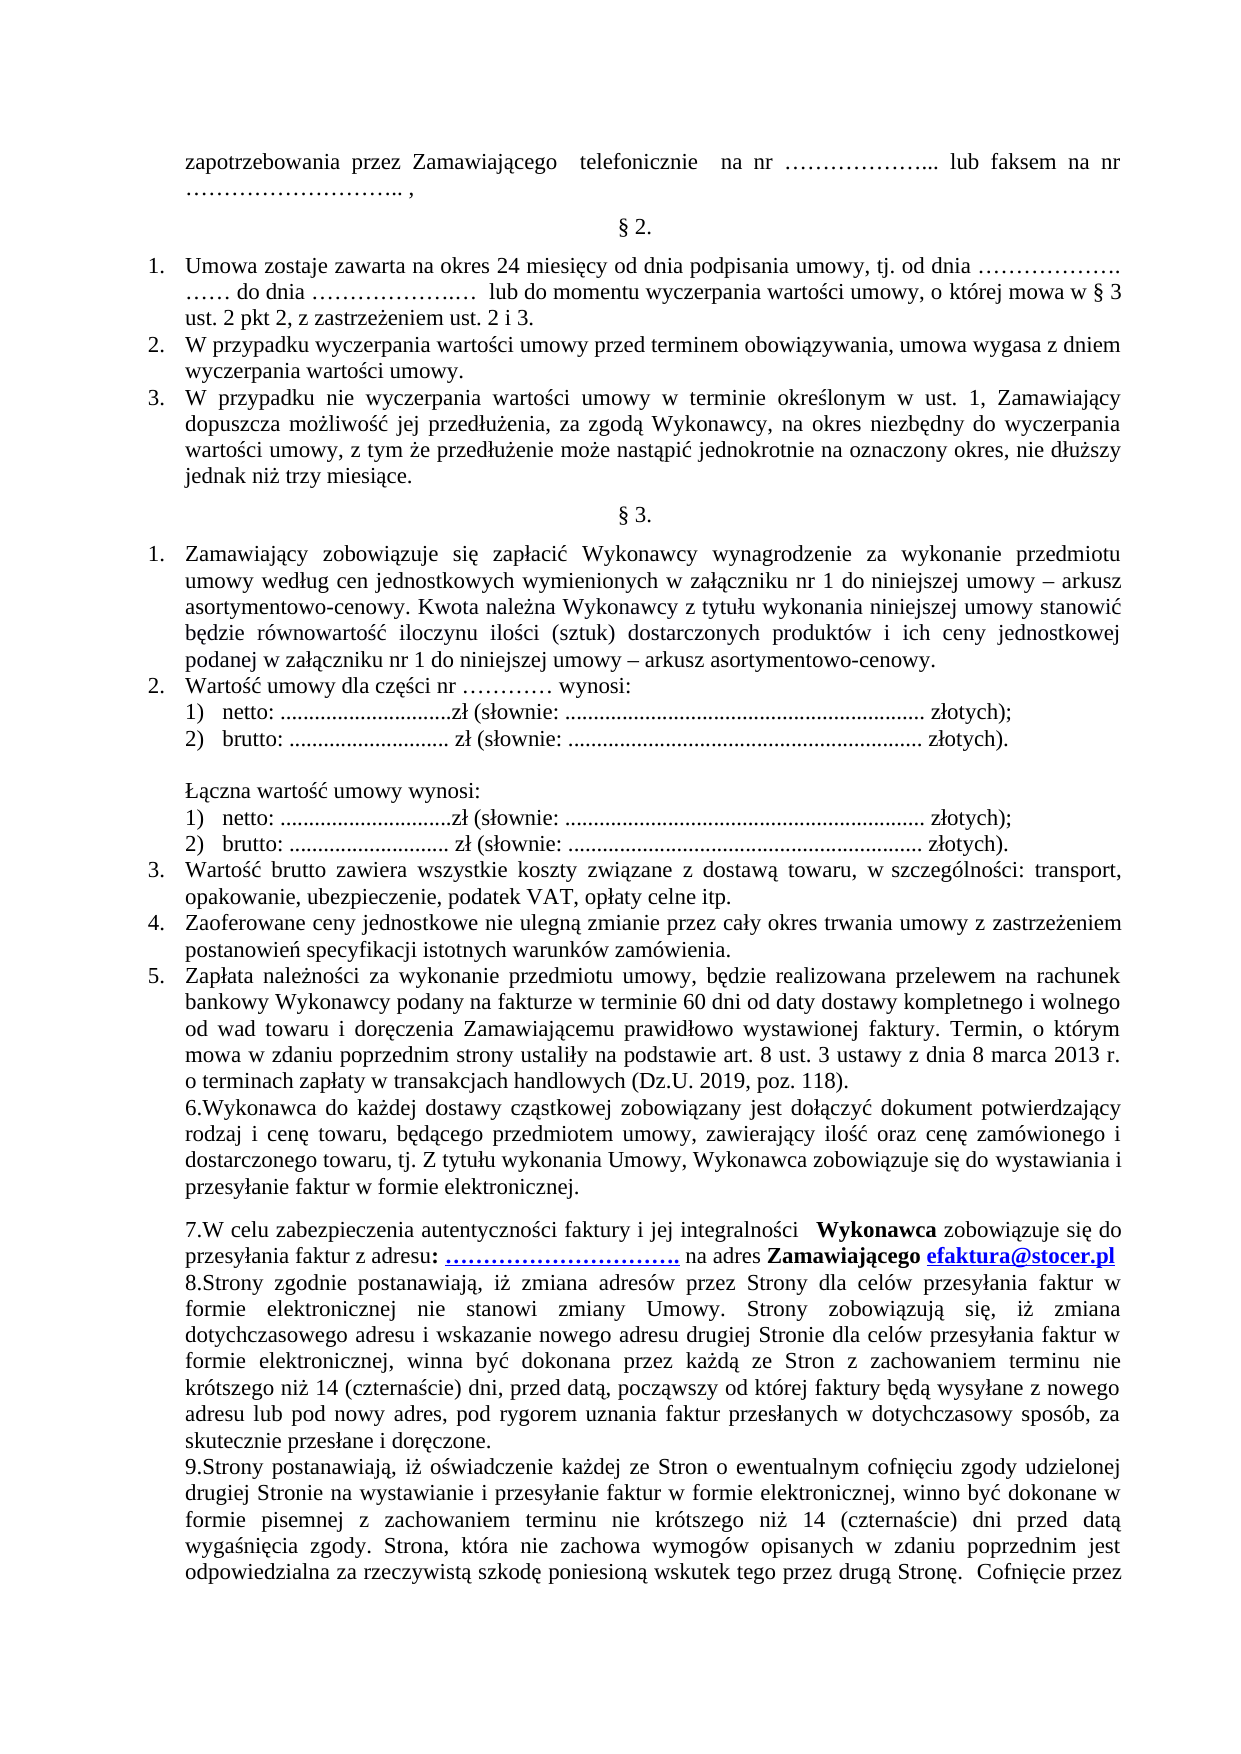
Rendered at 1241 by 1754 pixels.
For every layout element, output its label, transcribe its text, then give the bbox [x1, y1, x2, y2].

list Zaoferowane ceny jednostkowe nie ulegną zmianie przez cały okres trwania umowy z zastrzeżeniem postanowień specyfikacji istotnych warunków zamówienia. [148, 909, 1122, 962]
list Zamawiający zobowiązuje się zapłacić Wykonawcy wynagrodzenie za wykonanie przedmiotu umowy według cen jednostkowych wymienionych w załączniku nr 1 do niniejszej umowy – arkusz asortymentowo-cenowy. Kwota należna Wykonawcy z tytułu wykonania niniejszej umowy stanowić będzie równowartość iloczynu ilości (sztuk) dostarczonych produktów i ich ceny jednostkowej podanej w załączniku nr 1 do niniejszej umowy – arkusz asortymentowo-cenowy. [148, 540, 1122, 672]
list Umowa zostaje zawarta na okres 24 miesięcy od dnia podpisania umowy, tj. od dnia ……………….…… do dnia ……………….… lub do momentu wyczerpania wartości umowy, o której mowa w § 3 ust. 2 pkt 2, z zastrzeżeniem ust. 2 i 3. [148, 252, 1122, 331]
list brutto: ............................ zł (słownie: .............................................................. złotych). [185, 725, 1122, 751]
text § 3. [148, 501, 1122, 528]
list Wartość brutto zawiera wszystkie koszty związane z dostawą towaru, w szczególności: transport, opakowanie, ubezpieczenie, podatek VAT, opłaty celne itp. [148, 857, 1122, 909]
list W przypadku nie wyczerpania wartości umowy w terminie określonym w ust. 1, Zamawiający dopuszcza możliwość jej przedłużenia, za zgodą Wykonawcy, na okres niezbędny do wyczerpania wartości umowy, z tym że przedłużenie może nastąpić jednokrotnie na oznaczony okres, nie dłuższy jednak niż trzy miesiące. [148, 383, 1122, 489]
text Łączna wartość umowy wynosi: [185, 777, 1122, 804]
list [148, 148, 1122, 200]
list W przypadku wyczerpania wartości umowy przed terminem obowiązywania, umowa wygasa z dniem wyczerpania wartości umowy. [148, 331, 1122, 383]
list netto: ..............................zł (słownie: ............................................................... złotych); [185, 698, 1122, 725]
text 7.W celu zabezpieczenia autentyczności faktury i jej integralności Wykonawca zobowiązuje się do przesyłania faktur z adresu: …………………………. na adres Zamawiającego efaktura@stocer.pl [185, 1216, 1122, 1268]
text § 2. [148, 213, 1122, 239]
list Zapłata należności za wykonanie przedmiotu umowy, będzie realizowana przelewem na rachunek bankowy Wykonawcy podany na fakturze w terminie 60 dni od daty dostawy kompletnego i wolnego od wad towaru i doręczenia Zamawiającemu prawidłowo wystawionej faktury. Termin, o którym mowa w zdaniu poprzednim strony ustaliły na podstawie art. 8 ust. 3 ustawy z dnia 8 marca 2013 r. o terminach zapłaty w transakcjach handlowych (Dz.U. 2019, poz. 118). [148, 962, 1122, 1094]
text 6.Wykonawca do każdej dostawy cząstkowej zobowiązany jest dołączyć dokument potwierdzający rodzaj i cenę towaru, będącego przedmiotem umowy, zawierający ilość oraz cenę zamówionego i dostarczonego towaru, tj. Z tytułu wykonania Umowy, Wykonawca zobowiązuje się do wystawiania i przesyłanie faktur w formie elektronicznej. [185, 1094, 1122, 1199]
list Wartość umowy dla części nr ………… wynosi: [148, 672, 1122, 698]
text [185, 1453, 1122, 1585]
list brutto: ............................ zł (słownie: .............................................................. złotych). [185, 830, 1122, 857]
list netto: ..............................zł (słownie: ............................................................... złotych); [185, 804, 1122, 830]
text 8.Strony zgodnie postanawiają, iż zmiana adresów przez Strony dla celów przesyłania faktur w formie elektronicznej nie stanowi zmiany Umowy. Strony zobowiązują się, iż zmiana dotychczasowego adresu i wskazanie nowego adresu drugiej Stronie dla celów przesyłania faktur w formie elektronicznej, winna być dokonana przez każdą ze Stron z zachowaniem terminu nie krótszego niż 14 (czternaście) dni, przed datą, począwszy od której faktury będą wysyłane z nowego adresu lub pod nowy adres, pod rygorem uznania faktur przesłanych w dotychczasowy sposób, za skutecznie przesłane i doręczone. [185, 1268, 1122, 1453]
